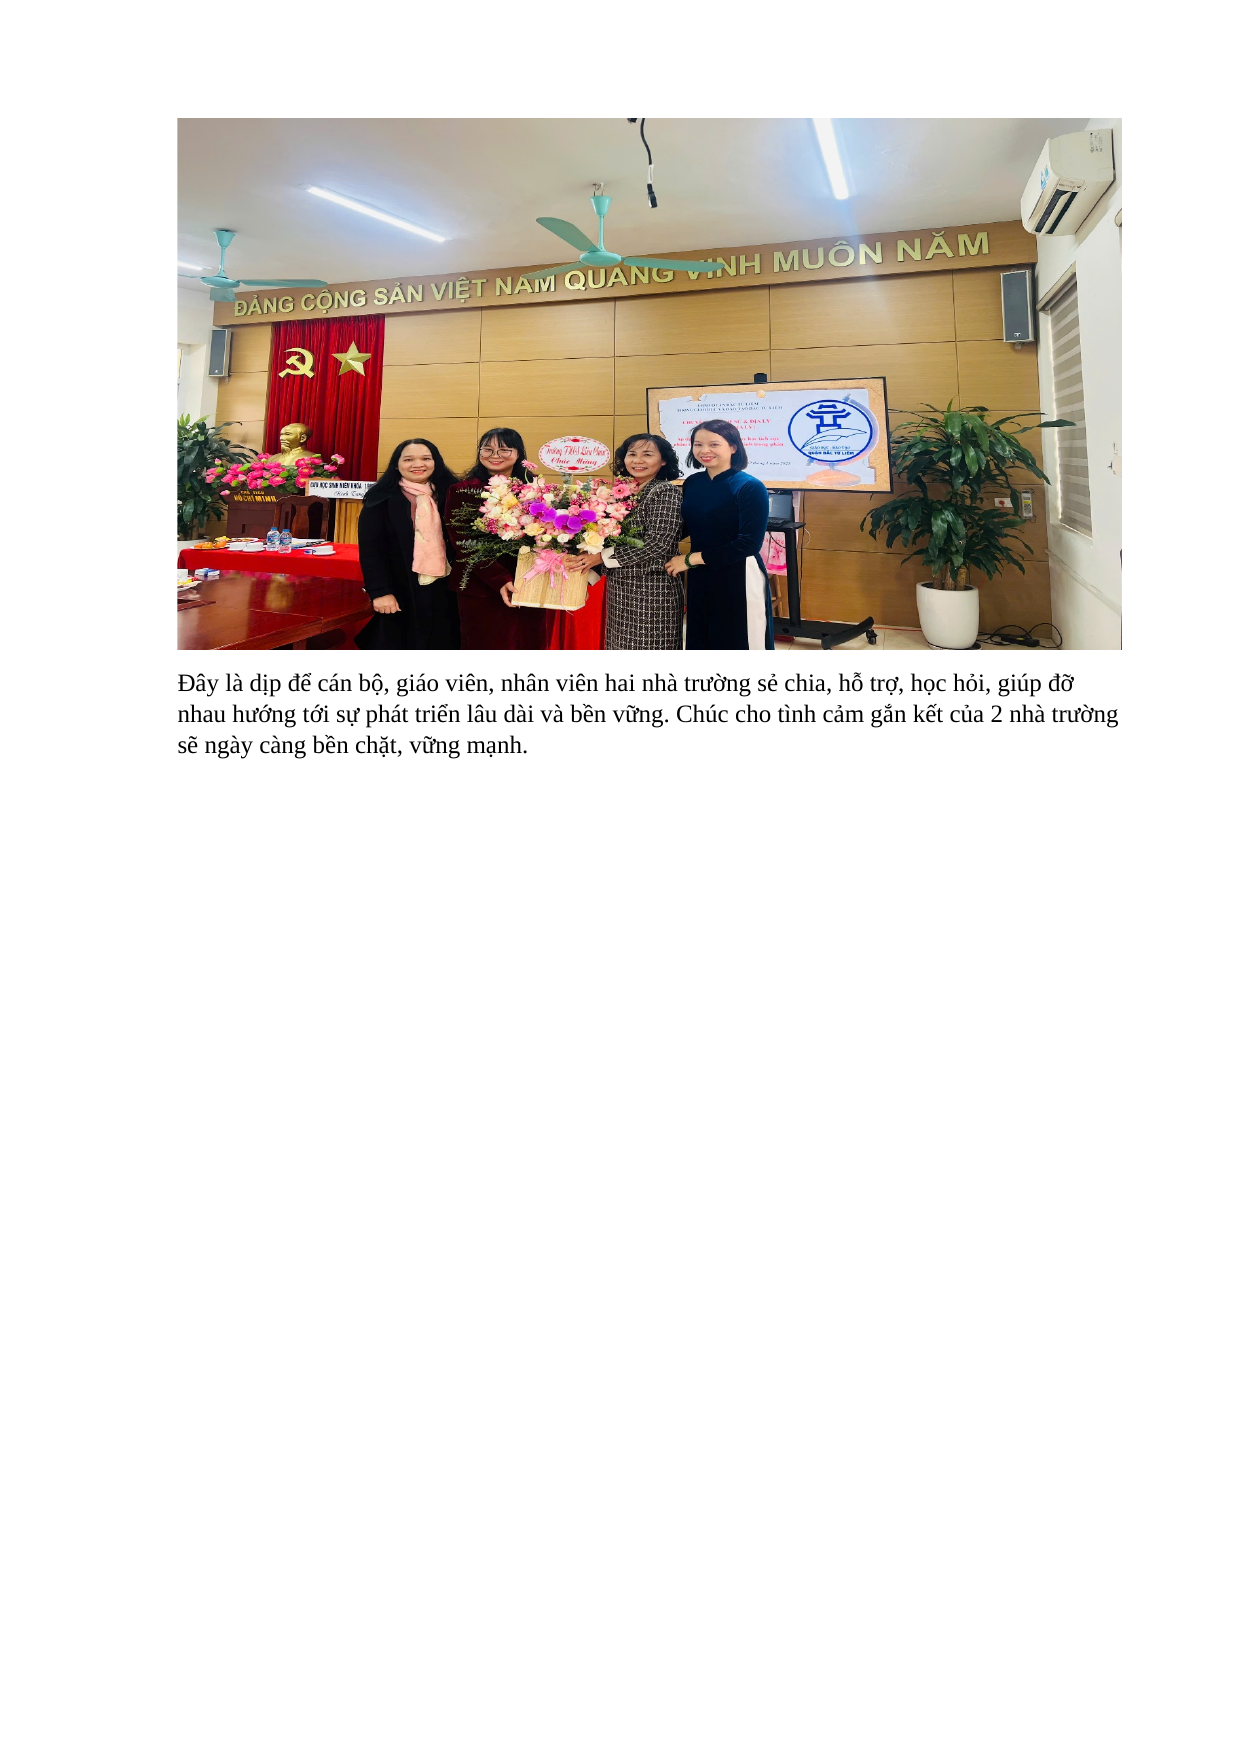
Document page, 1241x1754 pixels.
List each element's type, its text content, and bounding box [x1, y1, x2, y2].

text Đây là dịp để cán bộ, giáo viên, nhân viên hai nhà trường sẻ chia, hỗ trợ, học hỏi, giúp đỡ nhau hướng tới sự phát triển lâu dài và bền vững. Chúc cho tình cảm gắn kết của 2 nhà trường sẽ ngày càng bền chặt, vững mạnh. [177, 668, 1122, 759]
picture [177, 118, 1122, 650]
